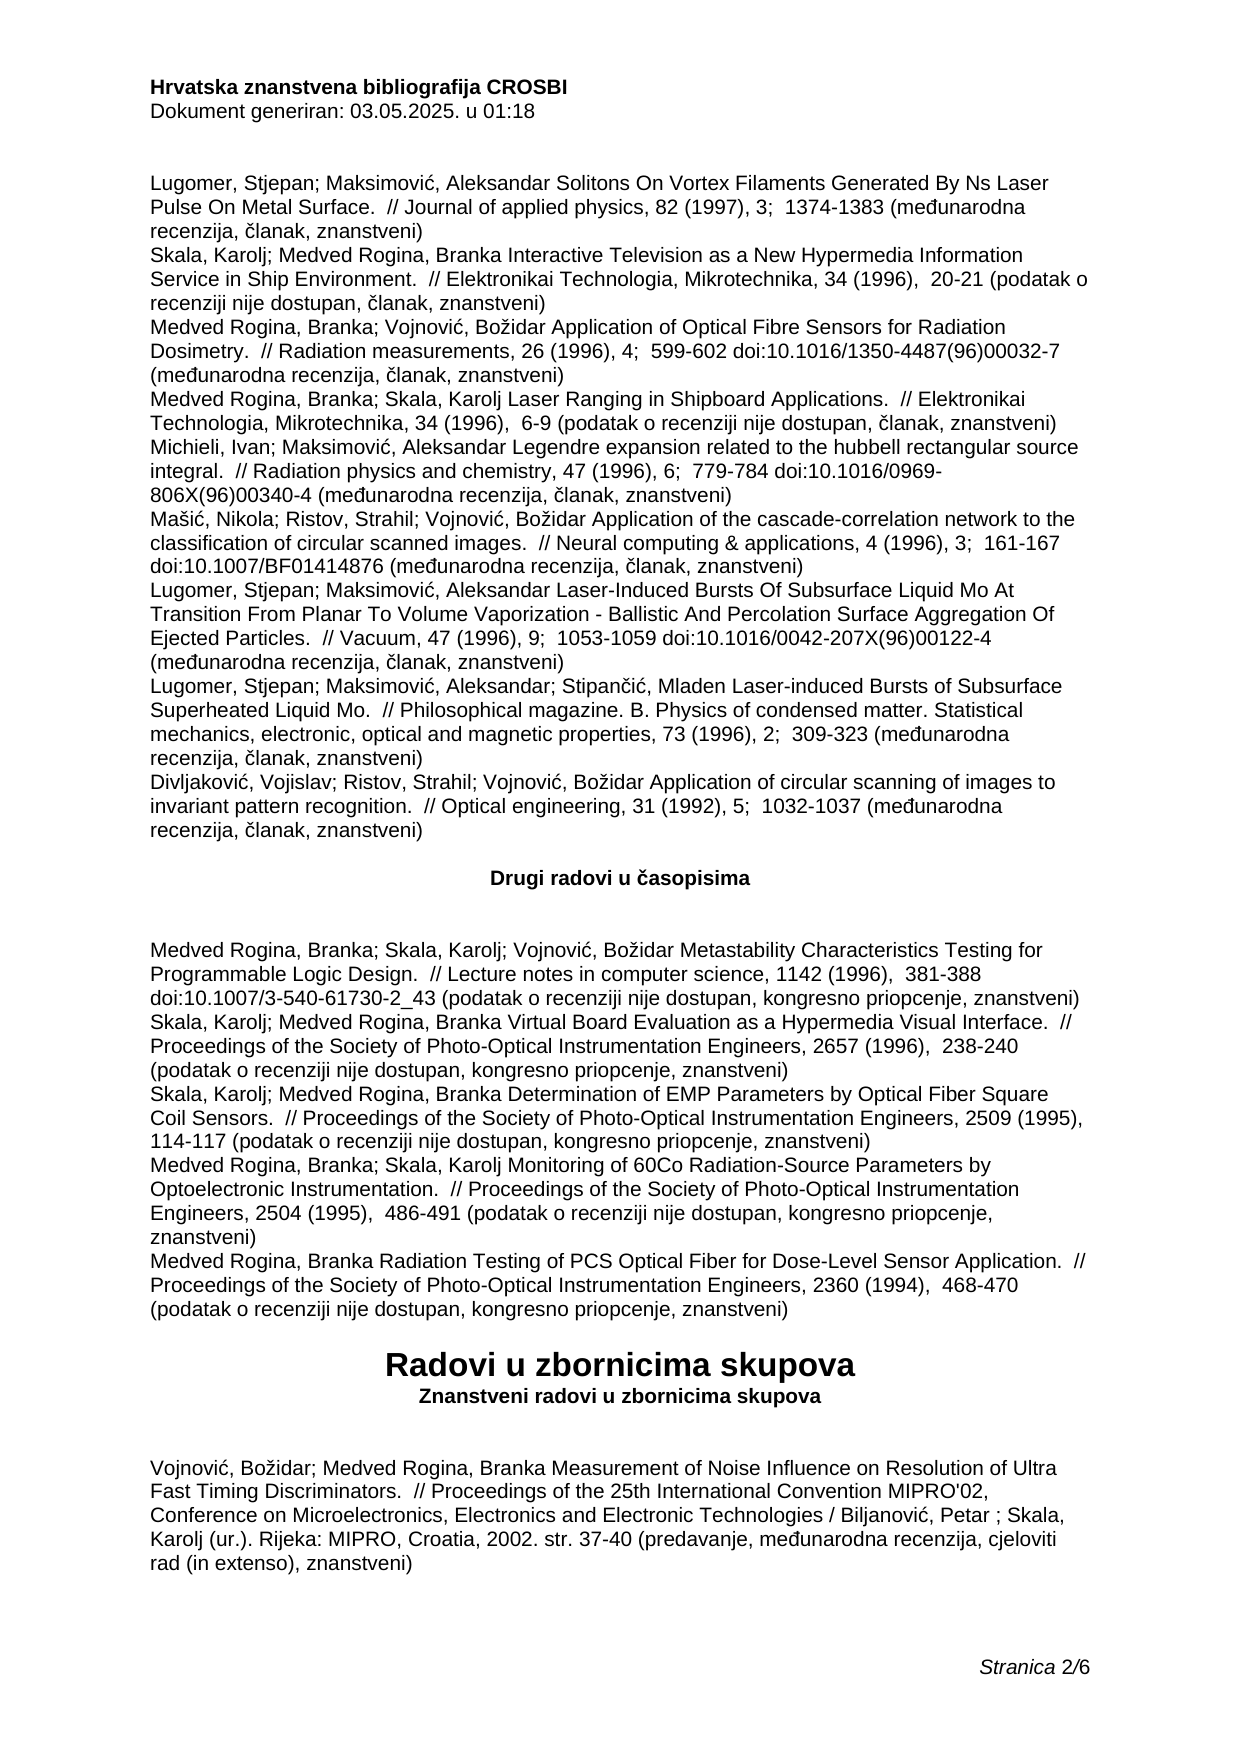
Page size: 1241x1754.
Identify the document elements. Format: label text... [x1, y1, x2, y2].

text Vojnović, Božidar; Medved Rogina, Branka [150, 1455, 1090, 1575]
subtitle Znanstveni radovi u zbornicima skupova [150, 1383, 1090, 1407]
subtitle Radovi u zbornicima skupova [150, 1345, 1090, 1383]
text Skala, Karolj; Medved Rogina, Branka [150, 1081, 1090, 1153]
text Lugomer, Stjepan; Maksimović, Aleksandar; Stipančić, Mladen [150, 674, 1090, 770]
text Skala, Karolj; Medved Rogina, Branka [150, 1009, 1090, 1081]
text Skala, Karolj; Medved Rogina, Branka [150, 243, 1090, 315]
text Medved Rogina, Branka; Skala, Karolj [150, 387, 1090, 434]
text Medved Rogina, Branka; Vojnović, Božidar [150, 315, 1090, 387]
text Medved Rogina, Branka; Skala, Karolj [150, 1153, 1090, 1249]
text Medved Rogina, Branka [150, 1249, 1090, 1321]
text Lugomer, Stjepan; Maksimović, Aleksandar [150, 578, 1090, 674]
text Divljaković, Vojislav; Ristov, Strahil; Vojnović, Božidar [150, 770, 1090, 842]
text Medved Rogina, Branka; Skala, Karolj; Vojnović, Božidar [150, 938, 1090, 1009]
text Mašić, Nikola; Ristov, Strahil; Vojnović, Božidar [150, 506, 1090, 578]
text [150, 171, 1090, 243]
text Michieli, Ivan; Maksimović, Aleksandar [150, 434, 1090, 506]
subtitle Drugi radovi u časopisima [150, 866, 1090, 890]
